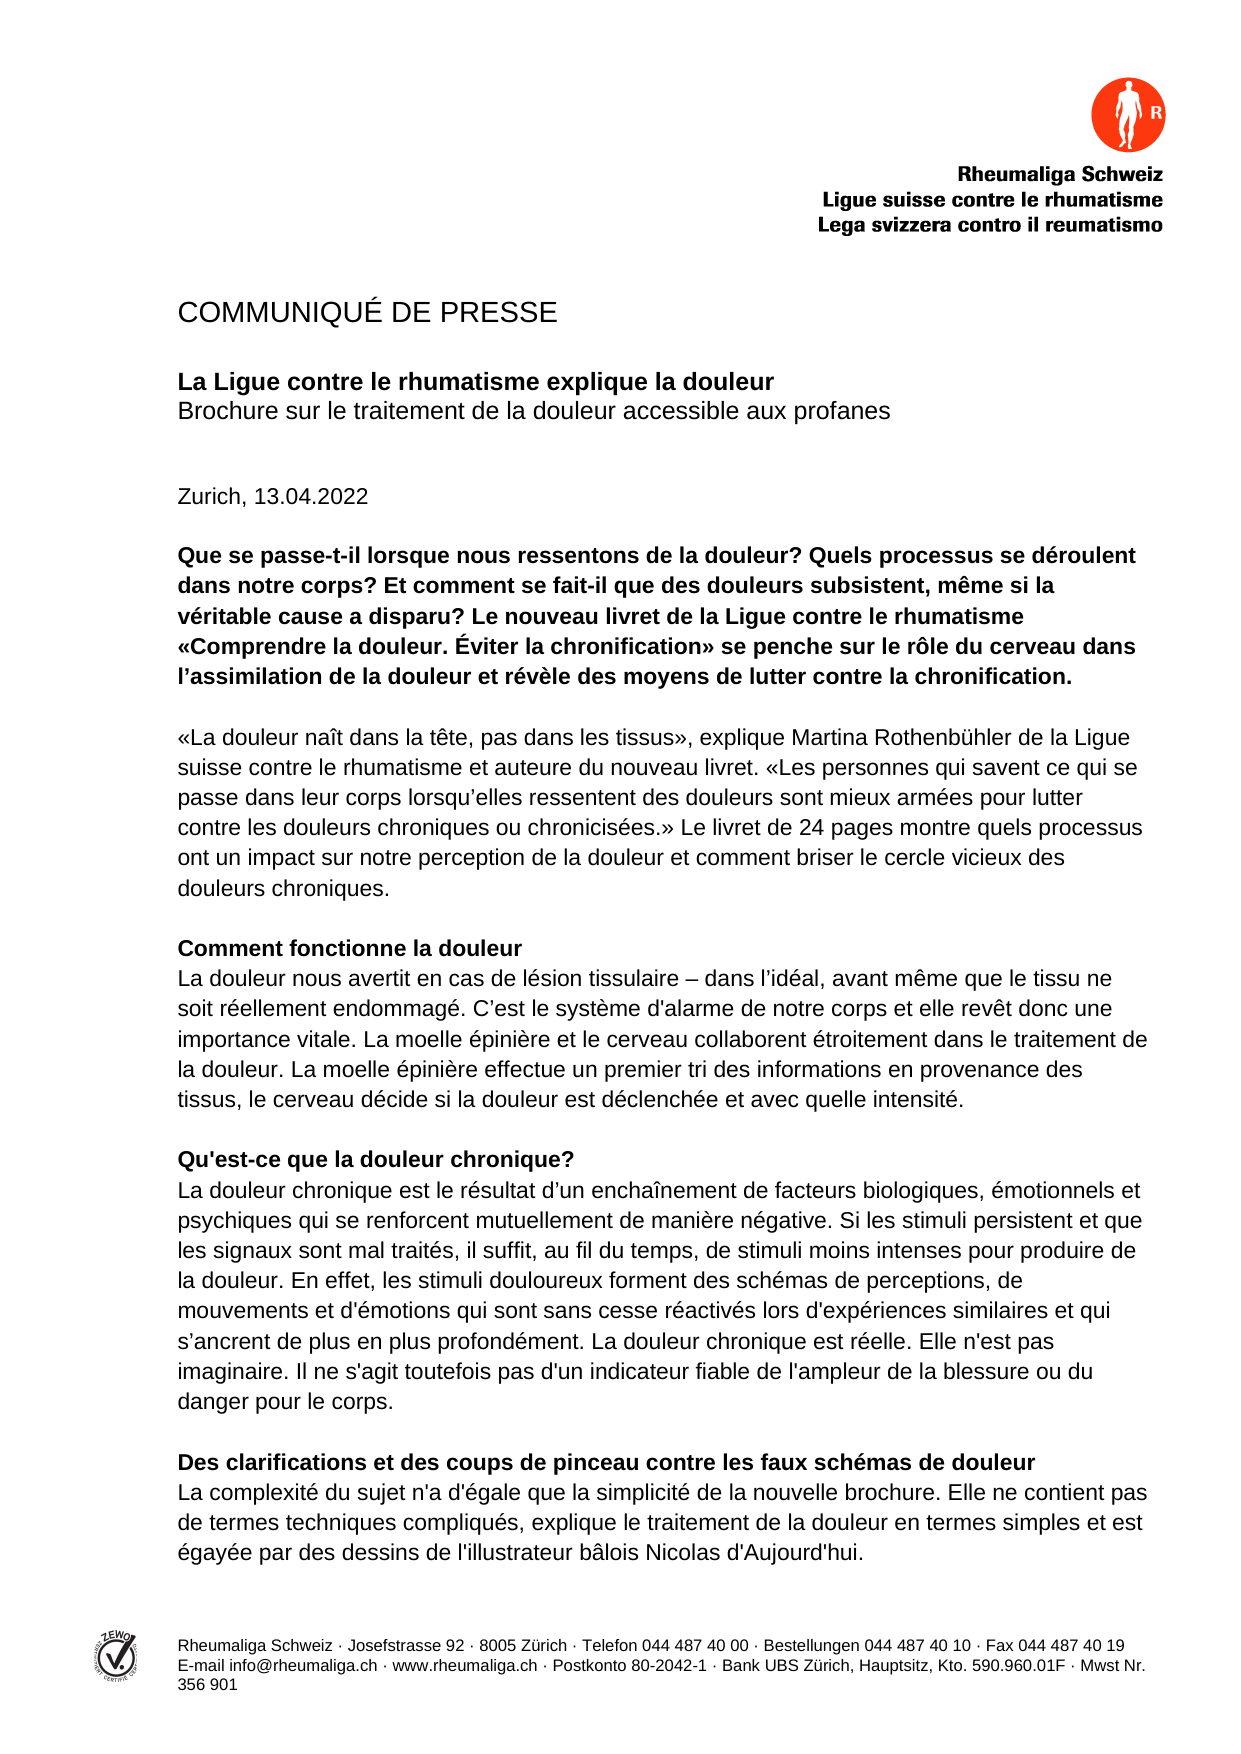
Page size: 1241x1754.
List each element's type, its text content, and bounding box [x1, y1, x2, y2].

text La douleur nous avertit en cas de lésion tissulaire – dans l’idéal, avant même que le tissu ne soit réellement endommagé. C’est le système d'alarme de notre corps et elle revêt donc une importance vitale. La moelle épinière et le cerveau collaborent étroitement dans le traitement de la douleur. La moelle épinière effectue un premier tri des informations en provenance des tissus, le cerveau décide si la douleur est déclenchée et avec quelle intensité. [177, 965, 1152, 1112]
text La douleur chronique est le résultat d’un enchaînement de facteurs biologiques, émotionnels et psychiques qui se renforcent mutuellement de manière négative. Si les stimuli persistent et que les signaux sont mal traités, il suffit, au fil du temps, de stimuli moins intenses pour produire de la douleur. En effet, les stimuli douloureux forment des schémas de perceptions, de mouvements et d'émotions qui sont sans cesse réactivés lors d'expériences similaires et qui s’ancrent de plus en plus profondément. La douleur chronique est réelle. Elle n'est pas imaginaire. Il ne s'agit toutefois pas d'un indicateur fiable de l'ampleur de la blessure ou du danger pour le corps. [177, 1177, 1152, 1414]
text Brochure sur le traitement de la douleur accessible aux profanes [177, 396, 1152, 424]
text La Ligue contre le rhumatisme explique la douleur [177, 367, 1152, 396]
text Des clarifications et des coups de pinceau contre les faux schémas de douleur [177, 1448, 1152, 1475]
picture [810, 65, 1183, 251]
text COMMUNIQUÉ DE PRESSE [177, 295, 1152, 329]
picture [92, 1630, 137, 1680]
text Qu'est-ce que la douleur chronique? [177, 1146, 1152, 1173]
text «La douleur naît dans la tête, pas dans les tissus», explique Martina Rothenbühler de la Ligue suisse contre le rhumatisme et auteure du nouveau livret. «Les personnes qui savent ce qui se passe dans leur corps lorsqu’elles ressentent des douleurs sont mieux armées pour lutter contre les douleurs chroniques ou chronicisées.» Le livret de 24 pages montre quels processus ont un impact sur notre perception de la douleur et comment briser le cercle vicieux des douleurs chroniques. [177, 723, 1152, 901]
text Zurich, 13.04.2022 [177, 483, 1152, 510]
text Que se passe-t-il lorsque nous ressentons de la douleur? Quels processus se déroulent dans notre corps? Et comment se fait-il que des douleurs subsistent, même si la véritable cause a disparu? Le nouveau livret de la Ligue contre le rhumatisme «Comprendre la douleur. Éviter la chronification» se penche sur le rôle du cerveau dans l’assimilation de la douleur et révèle des moyens de lutter contre la chronification. [177, 542, 1152, 689]
text Comment fonctionne la douleur [177, 935, 1152, 961]
text La complexité du sujet n'a d'égale que la simplicité de la nouvelle brochure. Elle ne contient pas de termes techniques compliqués, explique le traitement de la douleur en termes simples et est égayée par des dessins de l'illustrateur bâlois Nicolas d'Aujourd'hui. [177, 1479, 1152, 1566]
